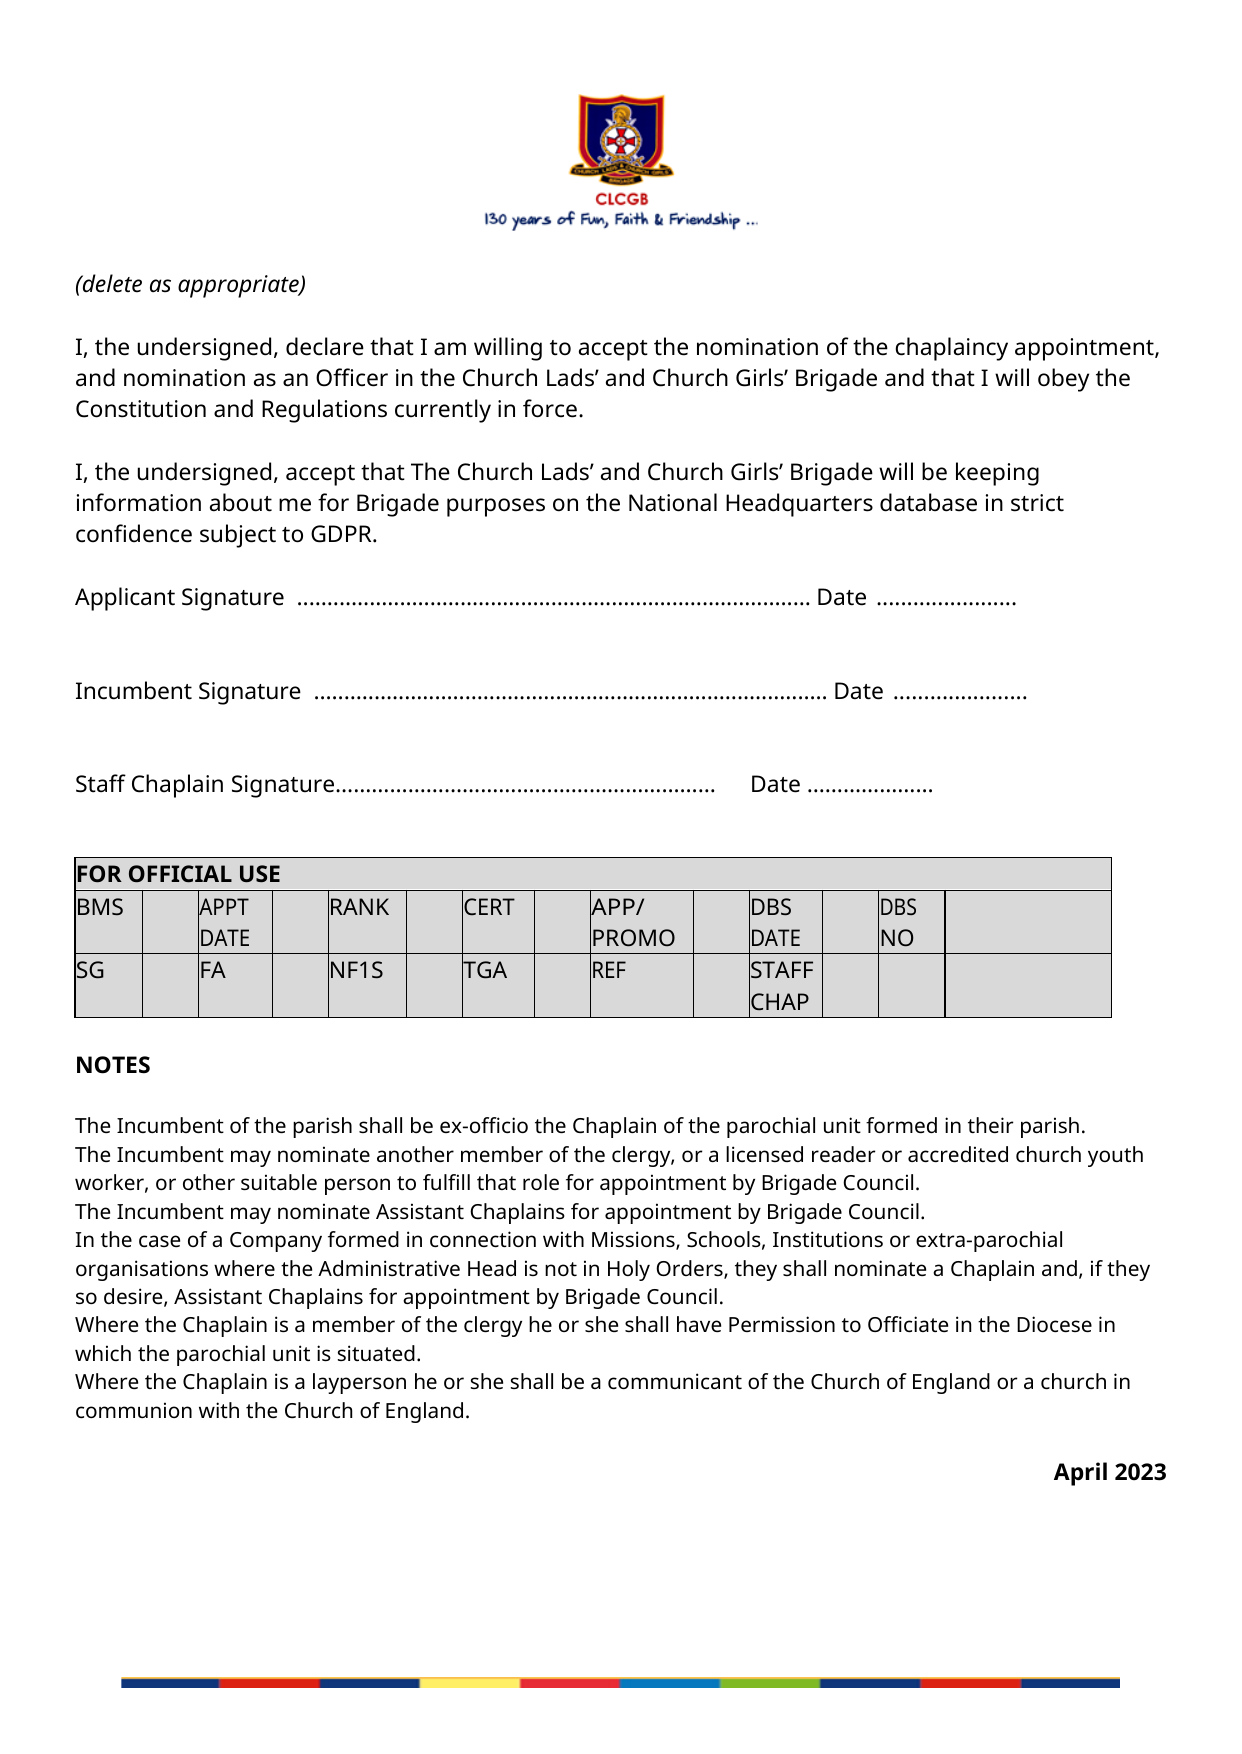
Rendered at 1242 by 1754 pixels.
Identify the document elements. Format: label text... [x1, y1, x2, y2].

table_cell APP/ PROMO [591, 891, 693, 953]
table_cell [273, 954, 328, 1017]
text The Incumbent may nominate another member of the clergy, or a licensed reader or accredited church youth worker, or other suitable person to fulfill that role for appointment by Brigade Council. [75, 1140, 1167, 1197]
table_cell [823, 891, 878, 953]
text Staff Chaplain Signature……………………………………………………… Date ………………… [75, 768, 1167, 800]
table_cell [143, 954, 198, 1017]
table_cell [535, 954, 590, 1017]
picture [119, 1677, 1119, 1687]
picture [482, 88, 757, 229]
table_cell FA [199, 954, 272, 1017]
table_cell STAFF CHAP [750, 954, 822, 1017]
table_cell [407, 891, 462, 953]
text The Incumbent of the parish shall be ex-officio the Chaplain of the parochial unit formed in their parish. [75, 1111, 1167, 1140]
text In the case of a Company formed in connection with Missions, Schools, Institutions or extra-parochial organisations where the Administrative Head is not in Holy Orders, they shall nominate a Chaplain and, if they so desire, Assistant Chaplains for appointment by Brigade Council. [75, 1225, 1167, 1311]
table_cell DBS DATE [750, 891, 822, 953]
text (delete as appropriate) [75, 268, 1167, 300]
text The Incumbent may nominate Assistant Chaplains for appointment by Brigade Council. [75, 1197, 1167, 1225]
text Incumbent Signature ..................................................................................... Date ...................... [75, 675, 1167, 706]
table_cell [143, 891, 198, 953]
table_cell [407, 954, 462, 1017]
table_cell SG [76, 954, 142, 1017]
table_cell [694, 954, 749, 1017]
table_cell [273, 891, 328, 953]
table_cell [823, 954, 878, 1017]
text Where the Chaplain is a layperson he or she shall be a communicant of the Church of England or a church in communion with the Church of England. [75, 1367, 1167, 1424]
text April 2023 [75, 1456, 1167, 1487]
table_cell [946, 891, 1111, 953]
text Where the Chaplain is a member of the clergy he or she shall have Permission to Officiate in the Diocese in which the parochial unit is situated. [75, 1311, 1167, 1367]
table_cell CERT [463, 891, 534, 953]
table_cell TGA [463, 954, 534, 1017]
table_cell BMS [76, 891, 142, 953]
table_cell [535, 891, 590, 953]
table_cell NF1S [329, 954, 406, 1017]
table_cell [879, 954, 944, 1017]
table_header FOR OFFICIAL USE [76, 858, 1111, 889]
table_cell [946, 954, 1111, 1017]
text Applicant Signature ..................................................................................... Date ....................... [75, 581, 1167, 612]
table_cell DBS NO [879, 891, 944, 953]
text I, the undersigned, declare that I am willing to accept the nomination of the chaplaincy appointment, and nomination as an Officer in the Church Lads’ and Church Girls’ Brigade and that I will obey the Constitution and Regulations currently in force. [75, 331, 1167, 425]
table_cell APPT DATE [199, 891, 272, 953]
table_cell REF [591, 954, 693, 1017]
table_cell [694, 891, 749, 953]
text NOTES [75, 1049, 1167, 1080]
table_cell RANK [329, 891, 406, 953]
